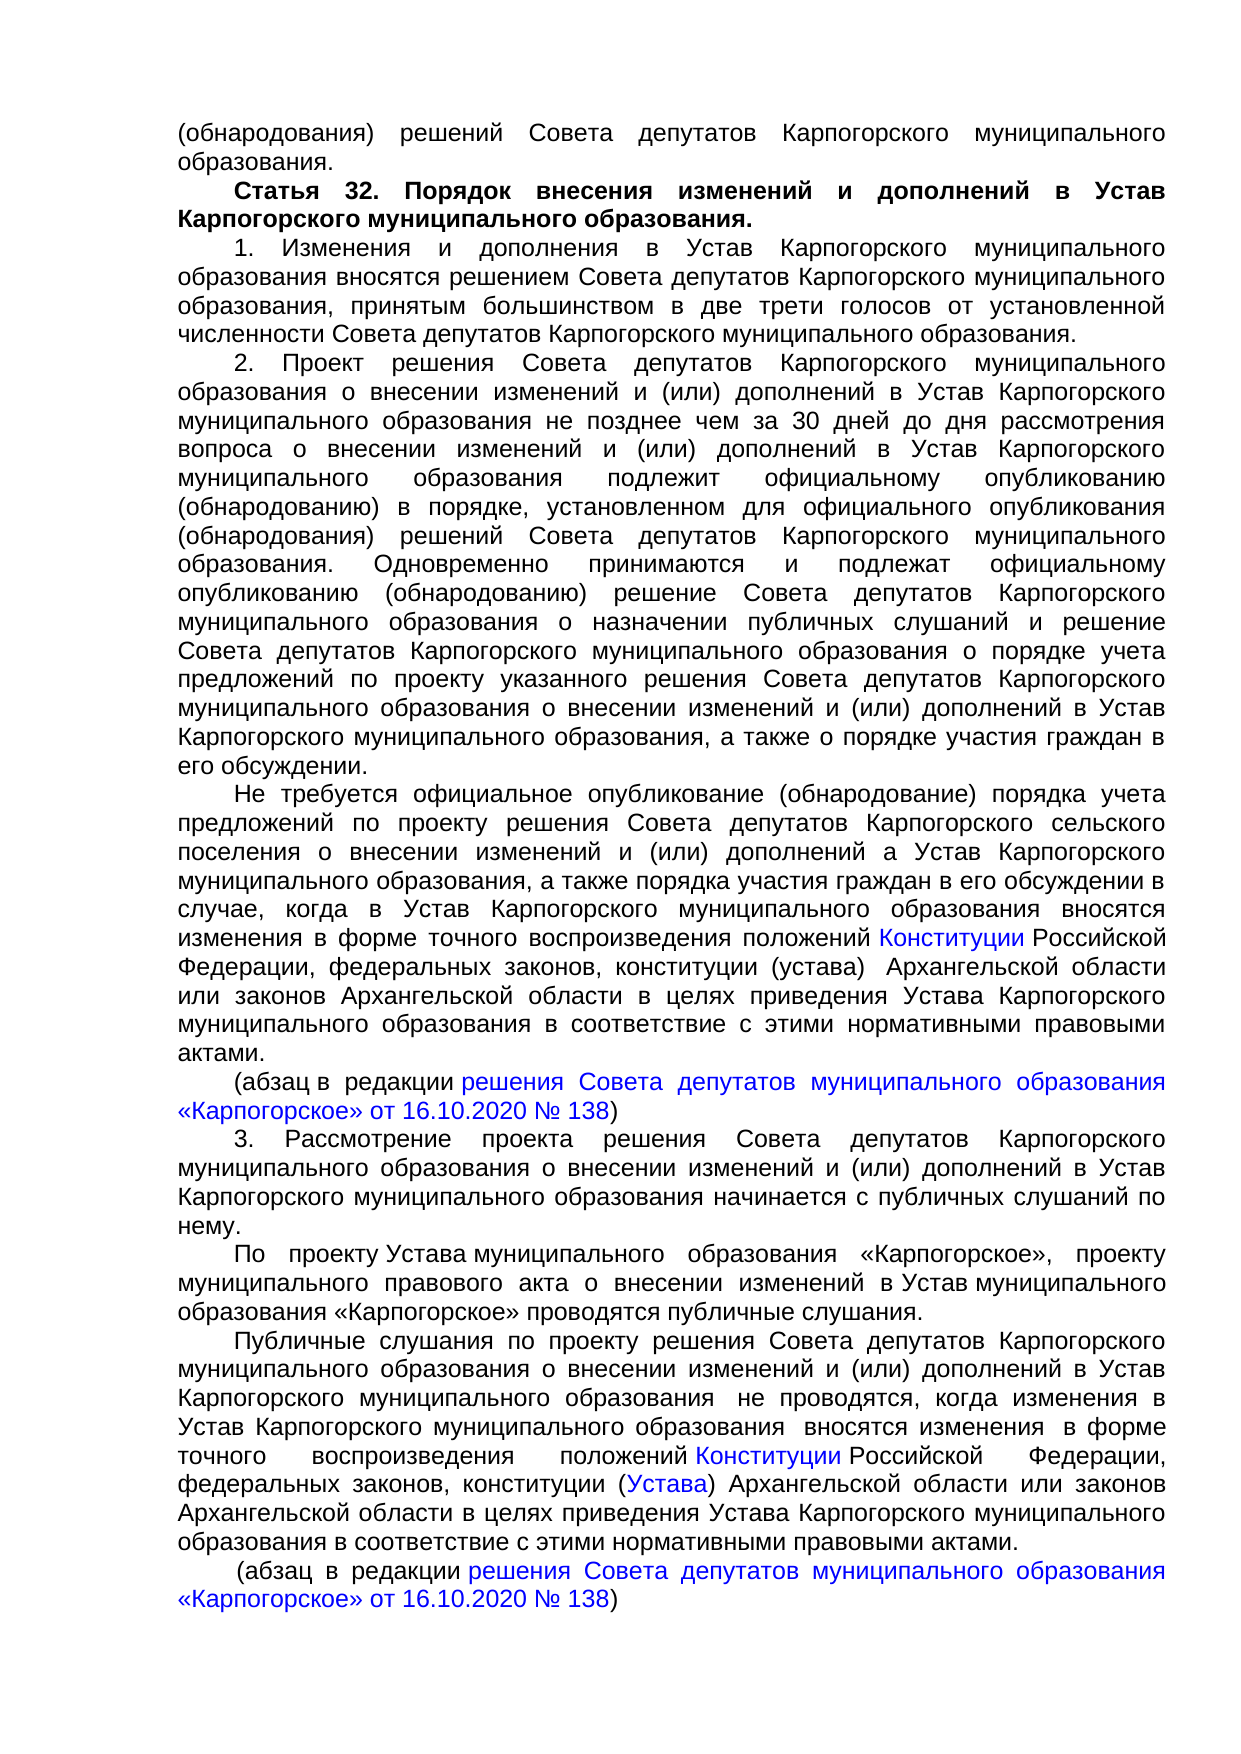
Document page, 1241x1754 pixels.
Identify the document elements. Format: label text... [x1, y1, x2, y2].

text Не требуется официальное опубликование (обнародование) порядка учета предложений по проекту решения Совета депутатов Карпогорского сельского поселения о внесении изменений и (или) дополнений а Устав Карпогорского муниципального образования, а также порядка участия граждан в его обсуждении в случае, когда в Устав Карпогорского муниципального образования вносятся изменения в форме точного воспроизведения положений Конституции Российской Федерации, федеральных законов, конституции (устава) Архангельской области или законов Архангельской области в целях приведения Устава Карпогорского муниципального образования в соответствие с этими нормативными правовыми актами. [177, 779, 1167, 1067]
text (абзац в редакции решения Совета депутатов муниципального образования «Карпогорское» от 16.10.2020 № 138) [177, 1556, 1167, 1613]
text Публичные слушания по проекту решения Совета депутатов Карпогорского муниципального образования о внесении изменений и (или) дополнений в Устав Карпогорского муниципального образования не проводятся, когда изменения в Устав Карпогорского муниципального образования вносятся изменения в форме точного воспроизведения положений Конституции Российской Федерации, федеральных законов, конституции (Устава) Архангельской области или законов Архангельской области в целях приведения Устава Карпогорского муниципального образования в соответствие с этими нормативными правовыми актами. [177, 1326, 1167, 1556]
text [177, 118, 1167, 176]
text 2. Проект решения Совета депутатов Карпогорского муниципального образования о внесении изменений и (или) дополнений в Устав Карпогорского муниципального образования не позднее чем за 30 дней до дня рассмотрения вопроса о внесении изменений и (или) дополнений в Устав Карпогорского муниципального образования подлежит официальному опубликованию (обнародованию) в порядке, установленном для официального опубликования (обнародования) решений Совета депутатов Карпогорского муниципального образования. Одновременно принимаются и подлежат официальному опубликованию (обнародованию) решение Совета депутатов Карпогорского муниципального образования о назначении публичных слушаний и решение Совета депутатов Карпогорского муниципального образования о порядке учета предложений по проекту указанного решения Совета депутатов Карпогорского муниципального образования о внесении изменений и (или) дополнений в Устав Карпогорского муниципального образования, а также о порядке участия граждан в его обсуждении. [177, 348, 1167, 779]
text Статья 32. Порядок внесения изменений и дополнений в Устав Карпогорского муниципального образования. [177, 176, 1167, 233]
text 1. Изменения и дополнения в Устав Карпогорского муниципального образования вносятся решением Совета депутатов Карпогорского муниципального образования, принятым большинством в две трети голосов от установленной численности Совета депутатов Карпогорского муниципального образования. [177, 233, 1167, 348]
text 3. Рассмотрение проекта решения Совета депутатов Карпогорского муниципального образования о внесении изменений и (или) дополнений в Устав Карпогорского муниципального образования начинается с публичных слушаний по нему. [177, 1124, 1167, 1239]
text (абзац в редакции решения Совета депутатов муниципального образования «Карпогорское» от 16.10.2020 № 138) [177, 1067, 1167, 1124]
text По проекту Устава муниципального образования «Карпогорское», проекту муниципального правового акта о внесении изменений в Устав муниципального образования «Карпогорское» проводятся публичные слушания. [177, 1239, 1167, 1326]
